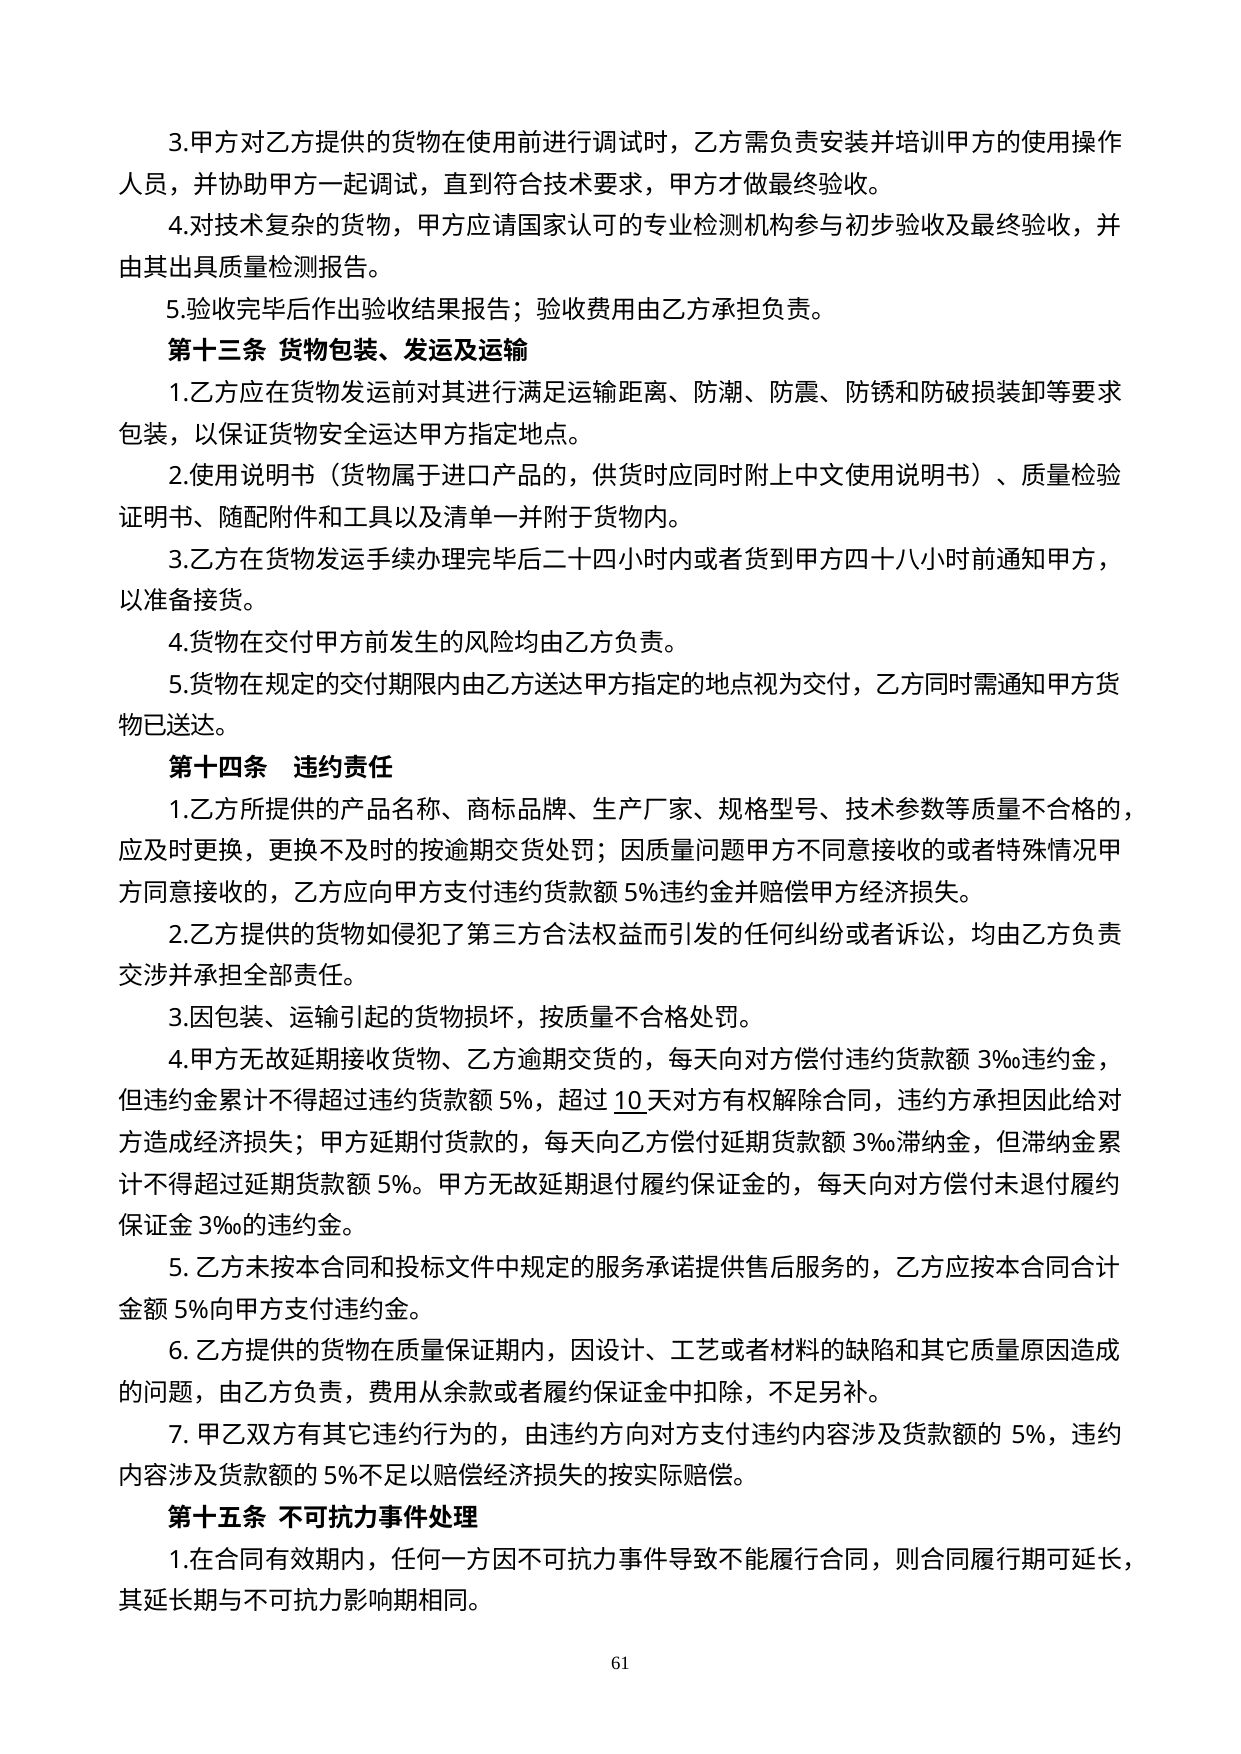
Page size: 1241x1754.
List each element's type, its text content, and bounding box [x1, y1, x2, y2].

text 第十四条 违约责任 [118, 743, 1122, 785]
text 1.乙方所提供的产品名称、商标品牌、生产厂家、规格型号、技术参数等质量不合格的，应及时更换，更换不及时的按逾期交货处罚；因质量问题甲方不同意接收的或者特殊情况甲方同意接收的，乙方应向甲方支付违约货款额 5%违约金并赔偿甲方经济损失。 [118, 785, 1122, 910]
text 5. 乙方未按本合同和投标文件中规定的服务承诺提供售后服务的，乙方应按本合同合计金额 5%向甲方支付违约金。 [118, 1243, 1122, 1326]
text 4.甲方无故延期接收货物、乙方逾期交货的，每天向对方偿付违约货款额3‰违约金，但违约金累计不得超过违约货款额5%，超过10天对方有权解除合同，违约方承担因此给对方造成经济损失；甲方延期付货款的，每天向乙方偿付延期货款额3‰滞纳金，但滞纳金累计不得超过延期货款额5%。甲方无故延期退付履约保证金的，每天向对方偿付未退付履约保证金3‰的违约金。 [118, 1035, 1122, 1243]
text 4.货物在交付甲方前发生的风险均由乙方负责。 [118, 618, 1122, 660]
text 3.乙方在货物发运手续办理完毕后二十四小时内或者货到甲方四十八小时前通知甲方，以准备接货。 [118, 535, 1122, 618]
text 5.验收完毕后作出验收结果报告；验收费用由乙方承担负责。 [112, 285, 1122, 326]
text 5.货物在规定的交付期限内由乙方送达甲方指定的地点视为交付，乙方同时需通知甲方货物已送达。 [118, 660, 1122, 743]
text 1.在合同有效期内，任何一方因不可抗力事件导致不能履行合同，则合同履行期可延长，其延长期与不可抗力影响期相同。 [118, 1535, 1122, 1618]
text 第十五条 不可抗力事件处理 [118, 1493, 1122, 1535]
text 1.乙方应在货物发运前对其进行满足运输距离、防潮、防震、防锈和防破损装卸等要求包装，以保证货物安全运达甲方指定地点。 [118, 368, 1122, 451]
text 3.甲方对乙方提供的货物在使用前进行调试时，乙方需负责安装并培训甲方的使用操作人员，并协助甲方一起调试，直到符合技术要求，甲方才做最终验收。 [118, 118, 1122, 201]
text 4.对技术复杂的货物，甲方应请国家认可的专业检测机构参与初步验收及最终验收，并由其出具质量检测报告。 [118, 201, 1122, 285]
text 第十三条 货物包装、发运及运输 [118, 326, 1122, 368]
text 2.使用说明书（货物属于进口产品的，供货时应同时附上中文使用说明书）、质量检验证明书、随配附件和工具以及清单一并附于货物内。 [118, 451, 1122, 535]
text 2.乙方提供的货物如侵犯了第三方合法权益而引发的任何纠纷或者诉讼，均由乙方负责交涉并承担全部责任。 [118, 910, 1122, 993]
text 6. 乙方提供的货物在质量保证期内，因设计、工艺或者材料的缺陷和其它质量原因造成的问题，由乙方负责，费用从余款或者履约保证金中扣除，不足另补。 [118, 1326, 1122, 1410]
text 7. 甲乙双方有其它违约行为的，由违约方向对方支付违约内容涉及货款额的5%，违约内容涉及货款额的5%不足以赔偿经济损失的按实际赔偿。 [118, 1410, 1122, 1493]
text 3.因包装、运输引起的货物损坏，按质量不合格处罚。 [118, 993, 1122, 1035]
